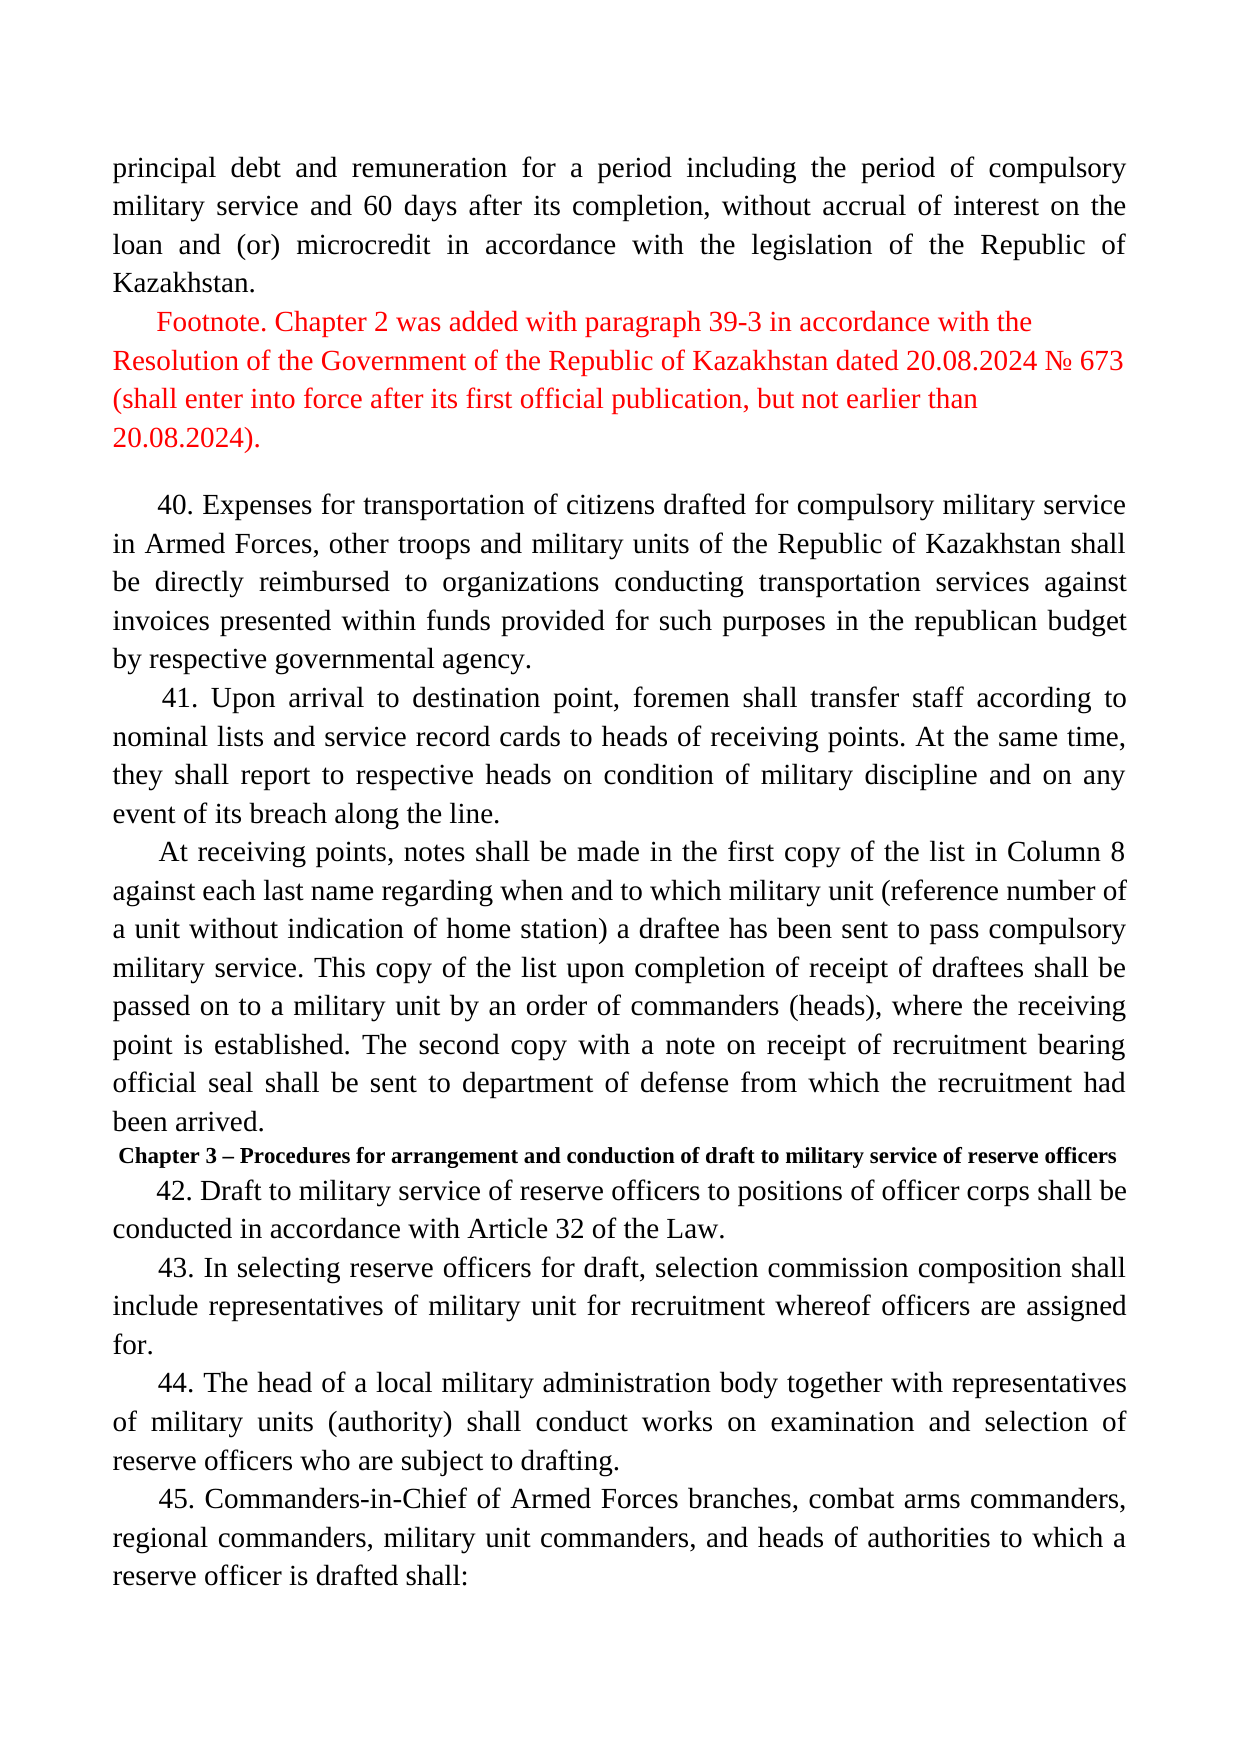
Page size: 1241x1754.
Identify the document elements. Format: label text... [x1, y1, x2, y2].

text 41. Upon arrival to destination point, foremen shall transfer staff according to nominal lists and service record cards to heads of receiving points. At the same time, they shall report to respective heads on condition of military discipline and on any event of its breach along the line. [112, 680, 1128, 829]
text 42. Draft to military service of reserve officers to positions of officer corps shall be conducted in accordance with Article 32 of the Law. [112, 1173, 1128, 1245]
text 45. Commanders-in-Chief of Armed Forces branches, combat arms commanders, regional commanders, military unit commanders, and heads of authorities to which a reserve officer is drafted shall: [112, 1481, 1128, 1592]
text Footnote. Chapter 2 was added with paragraph 39-3 in accordance with the Resolution of the Government of the Republic of Kazakhstan dated 20.08.2024 № 673 (shall enter into force after its first official publication, but not earlier than 20.08.2024). [112, 304, 1128, 483]
text Chapter 3 – Procedures for arrangement and conduction of draft to military service of reserve officers [112, 1143, 1128, 1169]
text 43. In selecting reserve officers for draft, selection commission composition shall include representatives of military unit for recruitment whereof officers are assigned for. [112, 1250, 1128, 1361]
text 44. The head of a local military administration body together with representatives of military units (authority) shall conduct works on examination and selection of reserve officers who are subject to drafting. [112, 1366, 1128, 1476]
text At receiving points, notes shall be made in the first copy of the list in Column 8 against each last name regarding when and to which military unit (reference number of a unit without indication of home station) a draftee has been sent to pass compulsory military service. This copy of the list upon completion of receipt of draftees shall be passed on to a military unit by an order of commanders (heads), where the receiving point is established. The second copy with a note on receipt of recruitment bearing official seal shall be sent to department of defense from which the recruitment had been arrived. [112, 834, 1128, 1138]
